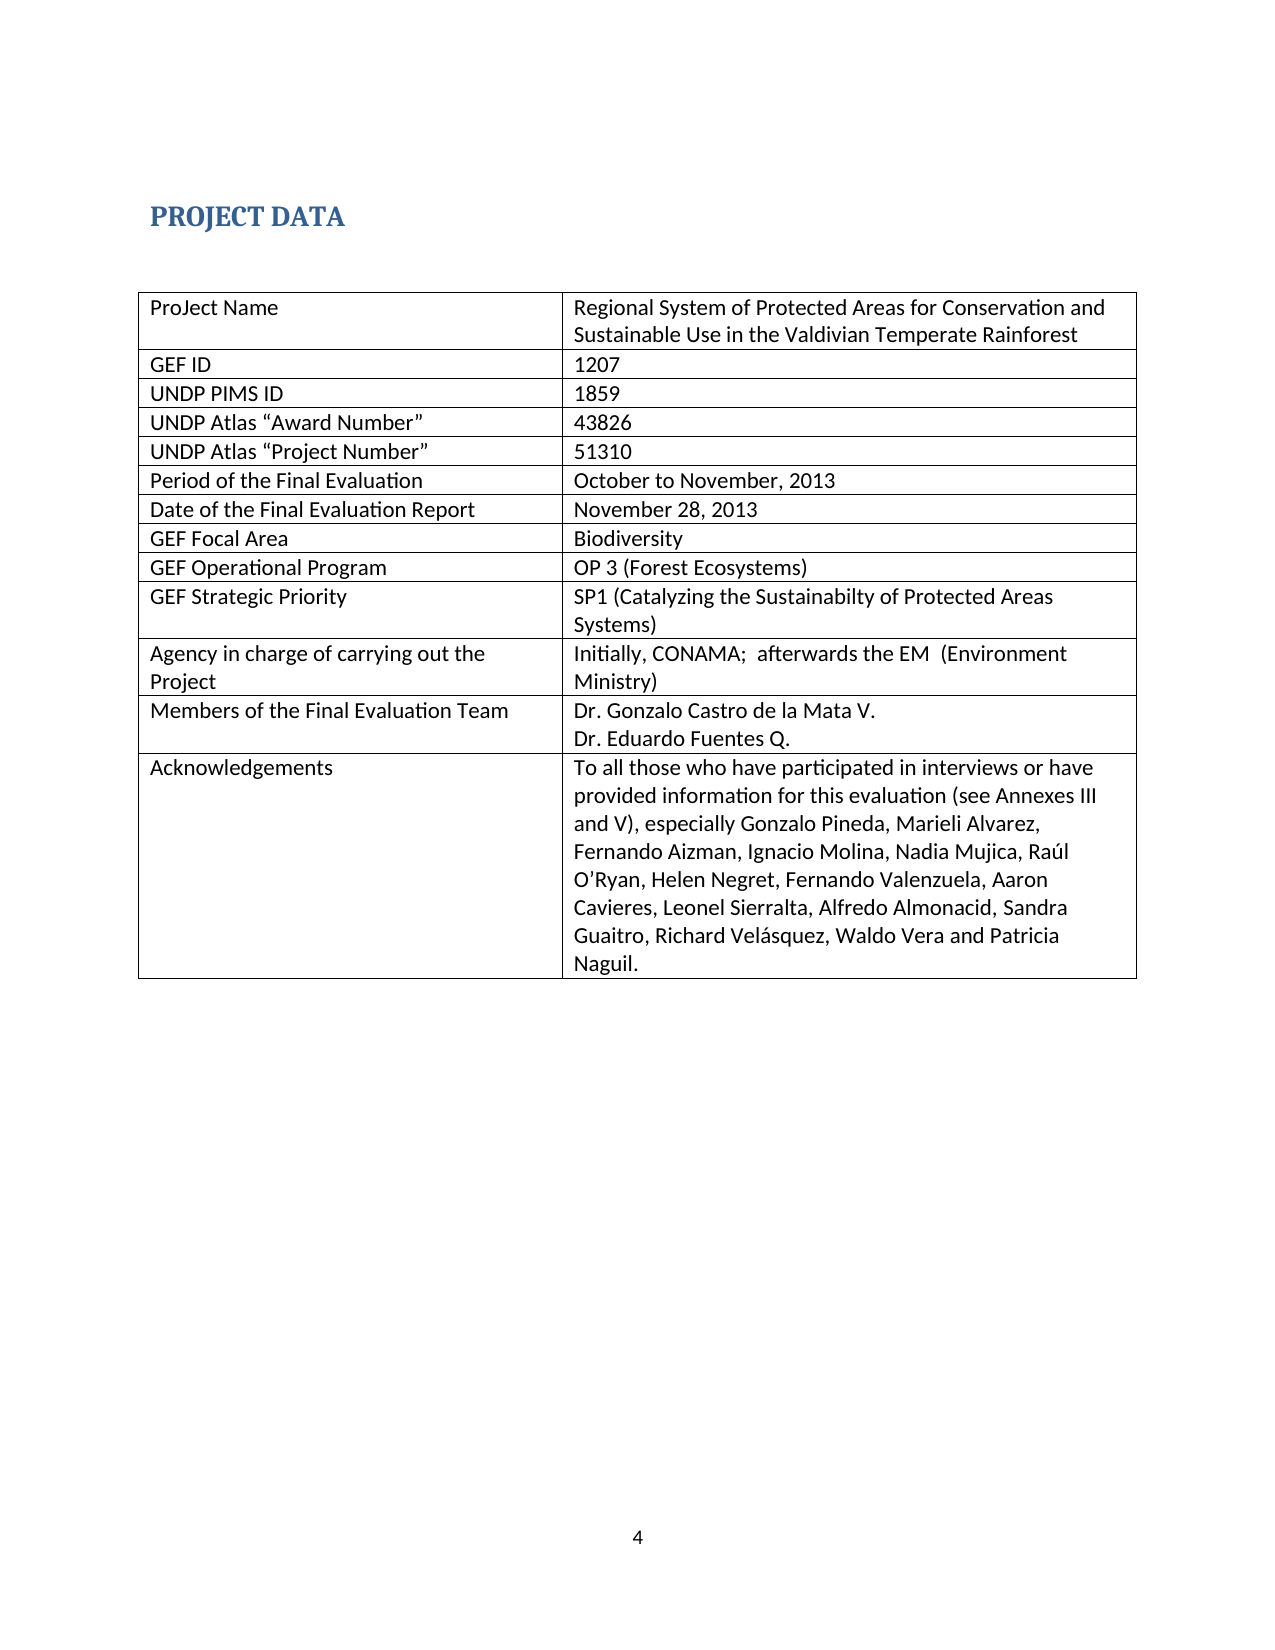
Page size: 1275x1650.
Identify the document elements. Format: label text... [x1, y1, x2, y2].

table_cell November 28, 2013 [563, 495, 1136, 523]
table_cell Period of the Final Evaluation [139, 466, 562, 494]
table_cell To all those who have participated in interviews or have provided information for this evaluation (see Annexes III and V), especially Gonzalo Pineda, Marieli Alvarez, Fernando Aizman, Ignacio Molina, Nadia Mujica, Raúl O’Ryan, Helen Negret, Fernando Valenzuela, Aaron Cavieres, Leonel Sierralta, Alfredo Almonacid, Sandra Guaitro, Richard Velásquez, Waldo Vera and Patricia Naguil. [563, 754, 1136, 978]
table_cell UNDP PIMS ID [139, 379, 562, 407]
table_cell SP1 (Catalyzing the Sustainabilty of Protected Areas Systems) [563, 582, 1136, 638]
table_cell Acknowledgements [139, 754, 562, 978]
table_cell Members of the Final Evaluation Team [139, 696, 562, 752]
table_cell GEF Operational Program [139, 553, 562, 581]
table_cell Dr. Gonzalo Castro de la Mata V. Dr. Eduardo Fuentes Q. [563, 696, 1136, 752]
table_cell UNDP Atlas “Project Number” [139, 437, 562, 465]
table_cell GEF Strategic Priority [139, 582, 562, 638]
table_cell GEF Focal Area [139, 524, 562, 552]
table_cell 1859 [563, 379, 1136, 407]
table_header Regional System of Protected Areas for Conservation and Sustainable Use in the Valdivian Temperate Rainforest [563, 293, 1136, 349]
table_cell 43826 [563, 408, 1136, 436]
table_cell Agency in charge of carrying out the Project [139, 639, 562, 695]
table_cell GEF ID [139, 350, 562, 378]
table_cell October to November, 2013 [563, 466, 1136, 494]
table_cell Date of the Final Evaluation Report [139, 495, 562, 523]
table_cell UNDP Atlas “Award Number” [139, 408, 562, 436]
table_cell OP 3 (Forest Ecosystems) [563, 553, 1136, 581]
table_header ProJect Name [139, 293, 562, 349]
table_cell 51310 [563, 437, 1136, 465]
table_cell Biodiversity [563, 524, 1136, 552]
subtitle PROJECT DATA [150, 200, 1125, 233]
table_cell Initially, CONAMA; afterwards the EM (Environment Ministry) [563, 639, 1136, 695]
table_cell 1207 [563, 350, 1136, 378]
